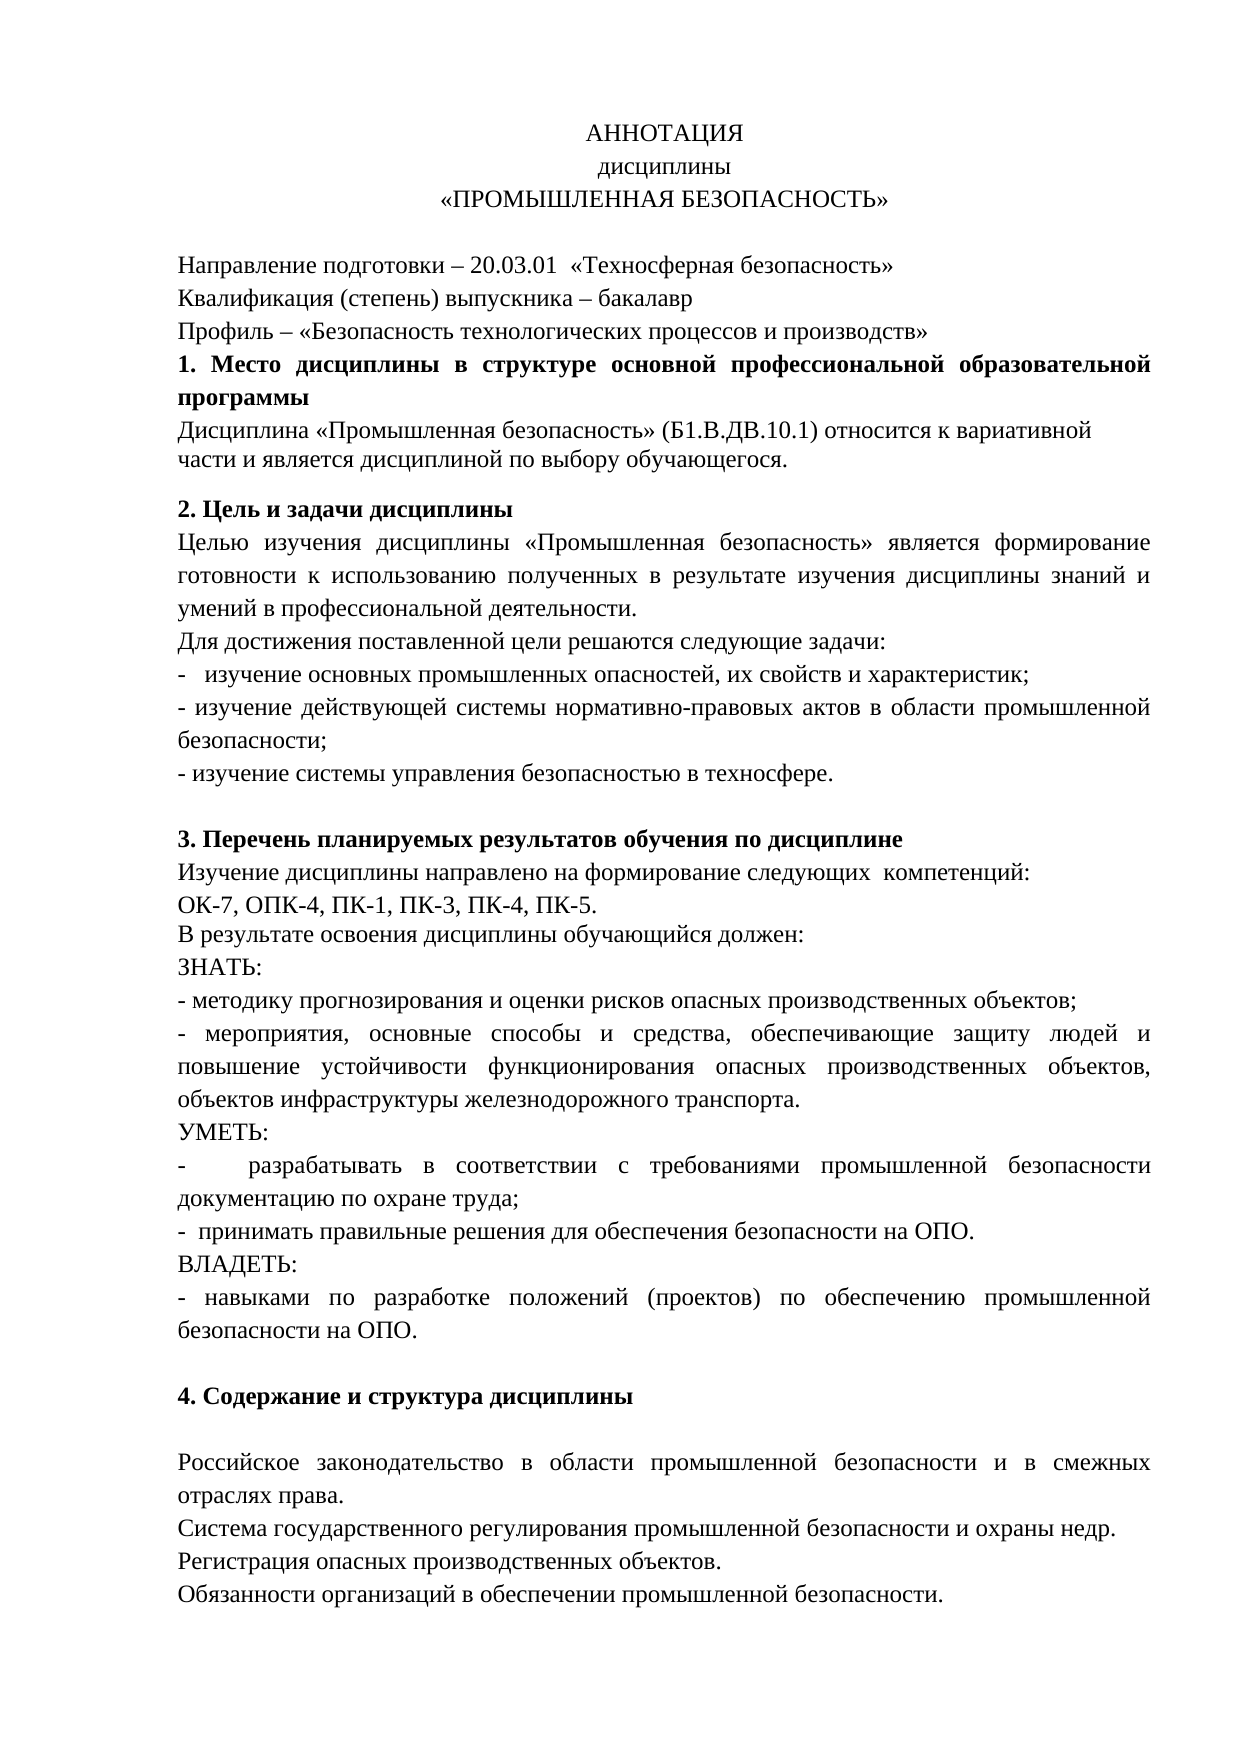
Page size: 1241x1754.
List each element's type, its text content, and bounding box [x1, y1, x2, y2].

text - навыками по разработке положений (проектов) по обеспечению промышленной безопасности на ОПО. [177, 1282, 1152, 1344]
text Изучение дисциплины направлено на формирование следующих компетенций: [177, 857, 1152, 886]
text Профиль – «Безопасность технологических процессов и производств» [177, 316, 1152, 345]
text ОК-7, ОПК-4, ПК-1, ПК-3, ПК-4, ПК-5. [177, 890, 1152, 919]
text 4. Содержание и структура дисциплины [177, 1381, 1152, 1410]
text Регистрация опасных производственных объектов. [177, 1546, 1152, 1575]
text дисциплины [177, 151, 1152, 180]
text Обязанности организаций в обеспечении промышленной безопасности. [177, 1579, 1152, 1608]
text - методику прогнозирования и оценки рисков опасных производственных объектов; [177, 985, 1152, 1013]
text - мероприятия, основные способы и средства, обеспечивающие защиту людей и повышение устойчивости функционирования опасных производственных объектов, объектов инфраструктуры железнодорожного транспорта. [177, 1018, 1152, 1112]
text - изучение системы управления безопасностью в техносфере. [177, 758, 1152, 787]
text - изучение основных промышленных опасностей, их свойств и характеристик; [177, 659, 1152, 687]
text - принимать правильные решения для обеспечения безопасности на ОПО. [177, 1216, 1152, 1244]
text АННОТАЦИЯ [177, 118, 1152, 147]
text 2. Цель и задачи дисциплины [177, 494, 1152, 522]
text Квалификация (степень) выпускника – бакалавр [177, 283, 1152, 312]
text - разрабатывать в соответствии с требованиями промышленной безопасности документацию по охране труда; [177, 1150, 1152, 1212]
text Направление подготовки – 20.03.01 «Техносферная безопасность» [177, 250, 1152, 279]
text Целью изучения дисциплины «Промышленная безопасность» является формирование готовности к использованию полученных в результате изучения дисциплины знаний и умений в профессиональной деятельности. [177, 527, 1152, 621]
text В результате освоения дисциплины обучающийся должен: [177, 919, 1152, 947]
text УМЕТЬ: [177, 1117, 1152, 1146]
text Дисциплина «Промышленная безопасность» (Б1.В.ДВ.10.1) относится к вариативной части и является дисциплиной по выбору обучающегося. [177, 415, 1152, 473]
text Российское законодательство в области промышленной безопасности и в смежных отраслях права. [177, 1447, 1152, 1509]
text 1. Место дисциплины в структуре основной профессиональной образовательной программы [177, 349, 1152, 411]
text ВЛАДЕТЬ: [177, 1249, 1152, 1278]
text ЗНАТЬ: [177, 952, 1152, 980]
text Для достижения поставленной цели решаются следующие задачи: [177, 626, 1152, 654]
text - изучение действующей системы нормативно-правовых актов в области промышленной безопасности; [177, 692, 1152, 753]
text Система государственного регулирования промышленной безопасности и охраны недр. [177, 1513, 1152, 1542]
text 3. Перечень планируемых результатов обучения по дисциплине [177, 824, 1152, 853]
text «ПРОМЫШЛЕННАЯ БЕЗОПАСНОСТЬ» [177, 184, 1152, 213]
